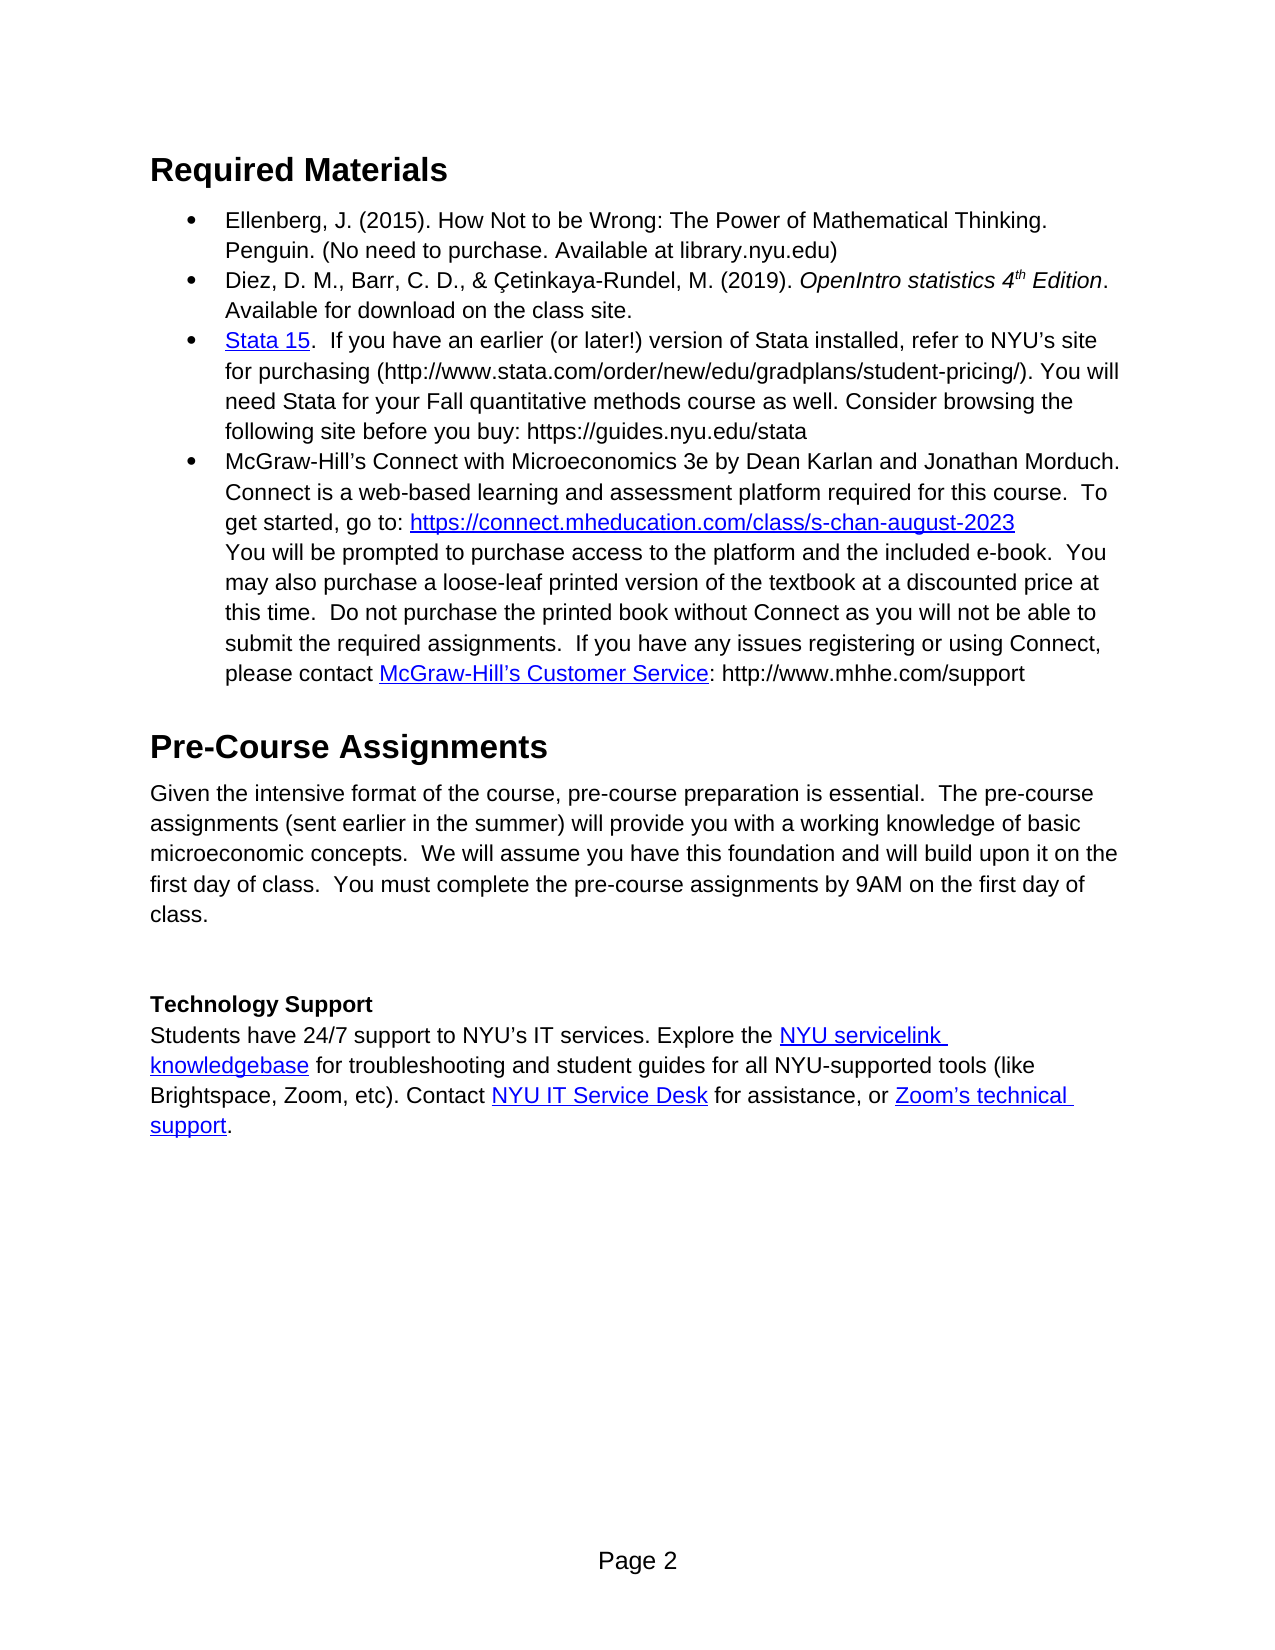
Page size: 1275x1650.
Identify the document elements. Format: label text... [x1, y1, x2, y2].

subtitle Pre-Course Assignments [150, 727, 1125, 766]
text Students have 24/7 support to NYU’s IT services. Explore the NYU servicelink knowledgebase for troubleshooting and student guides for all NYU-supported tools (like Brightspace, Zoom, etc). Contact NYU IT Service Desk for assistance, or Zoom’s technical support. [150, 1022, 1125, 1139]
list Connect is a web-based learning and assessment platform required for this course. To get started, go to: https://connect.mheducation.com/class/s-chan-august-2023 [225, 478, 1125, 535]
list You will be prompted to purchase access to the platform and the included e-book. You may also purchase a loose-leaf printed version of the textbook at a discounted price at this time. Do not purchase the printed book without Connect as you will not be able to submit the required assignments. If you have any issues registering or using Connect, please contact McGraw-Hill’s Customer Service: http://www.mhhe.com/support [225, 539, 1125, 686]
text Given the intensive format of the course, pre-course preparation is essential. The pre-course assignments (sent earlier in the summer) will provide you with a working knowledge of basic microeconomic concepts. We will assume you have this foundation and will build upon it on the first day of class. You must complete the pre-course assignments by 9AM on the first day of class. [150, 780, 1125, 927]
subtitle Required Materials [150, 150, 1125, 188]
list Diez, D. M., Barr, C. D., & Çetinkaya-Rundel, M. (2019). OpenIntro statistics 4th Edition. Available for download on the class site. [187, 267, 1125, 324]
list Ellenberg, J. (2015). How Not to be Wrong: The Power of Mathematical Thinking. Penguin. (No need to purchase. Available at library.nyu.edu) [187, 207, 1125, 263]
list Stata 15. If you have an earlier (or later!) version of Stata installed, refer to NYU’s site for purchasing (http://www.stata.com/order/new/edu/gradplans/student-pricing/). You will need Stata for your Fall quantitative methods course as well. Consider browsing the following site before you buy: https://guides.nyu.edu/stata [187, 327, 1125, 444]
list McGraw-Hill’s Connect with Microeconomics 3e by Dean Karlan and Jonathan Morduch. [187, 448, 1125, 475]
text Technology Support [150, 991, 1125, 1018]
